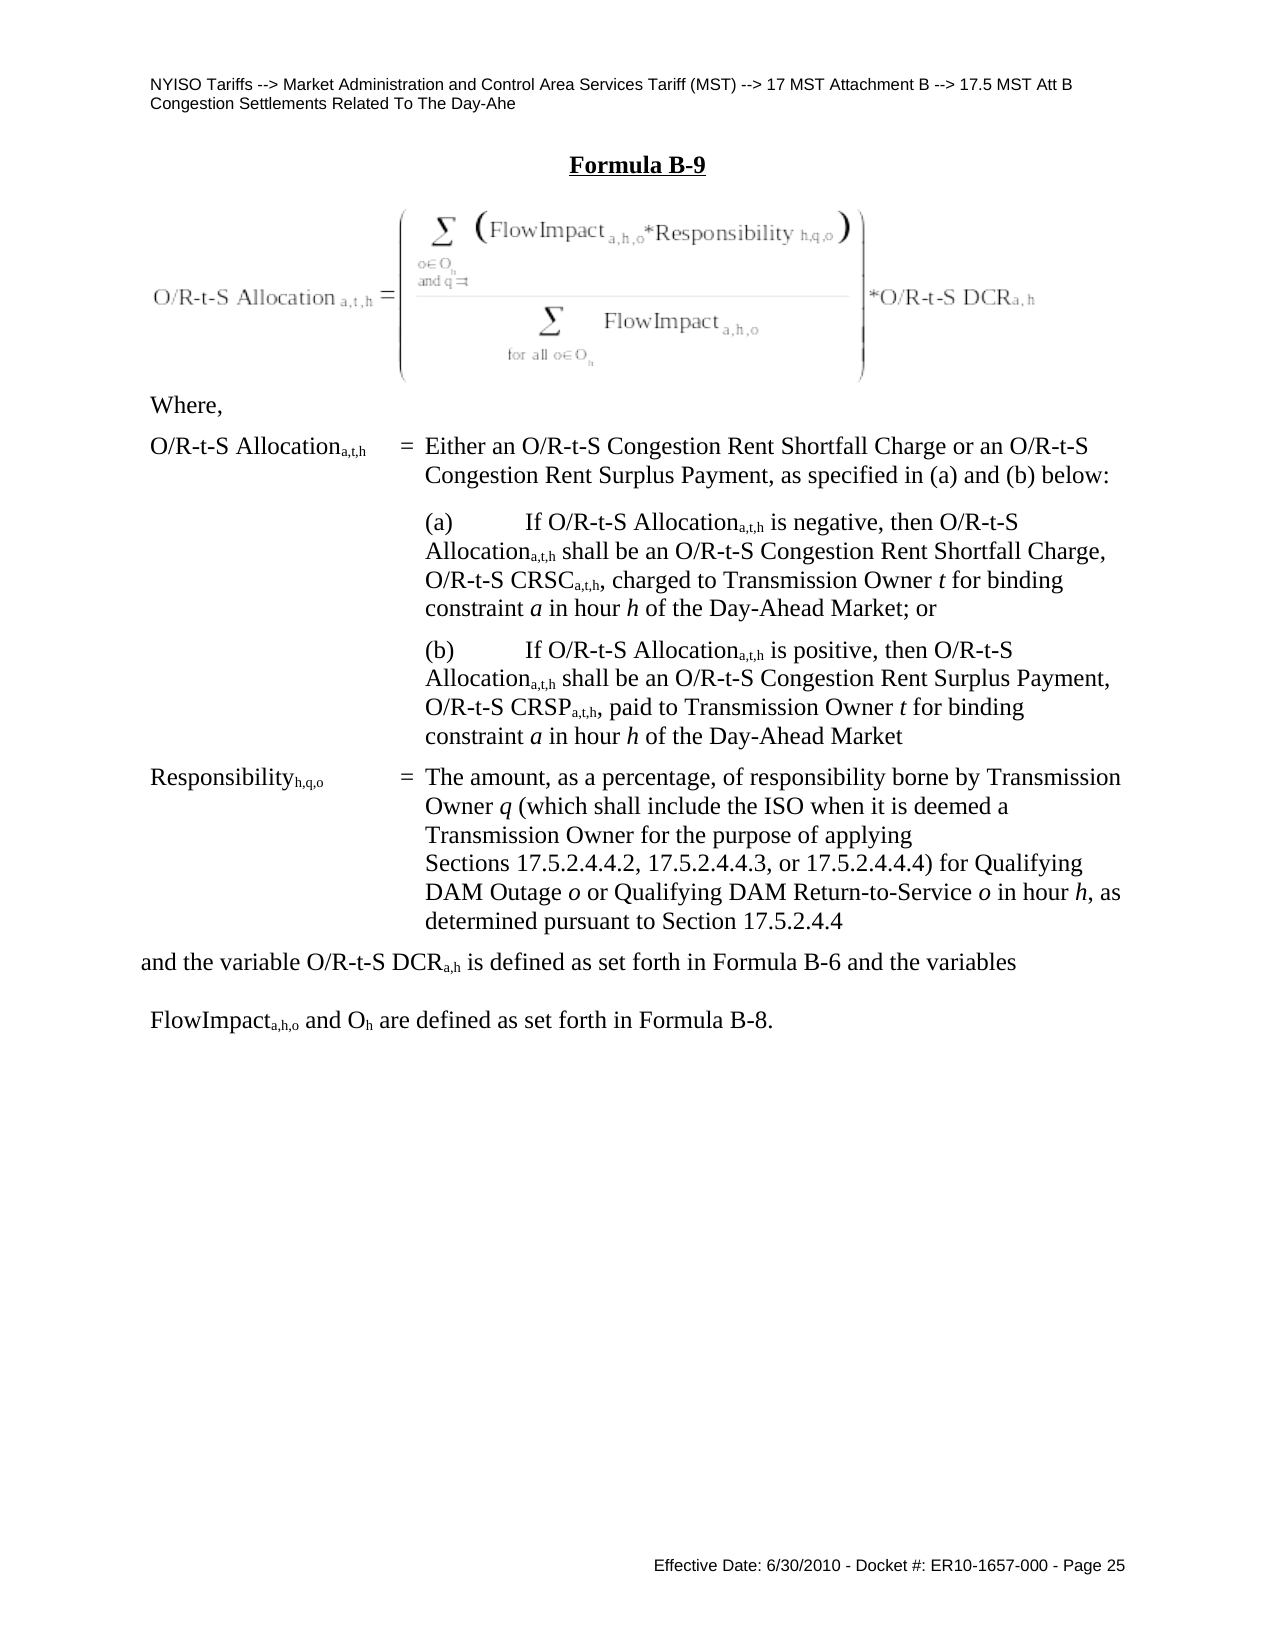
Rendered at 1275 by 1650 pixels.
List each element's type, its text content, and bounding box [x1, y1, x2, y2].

text and the variable O/R-t-S DCRa,h is defined as set forth in Formula B-6 and the variables FlowImpacta,h,o and Oh are defined as set forth in Formula B-8. [141, 947, 1125, 1033]
text Responsibilityh,q,o = The amount, as a percentage, of responsibility borne by Transmission Owner q (which shall include the ISO when it is deemed a Transmission Owner for the purpose of applying Sections 17.5.2.4.4.2, 17.5.2.4.4.3, or 17.5.2.4.4.4) for Qualifying DAM Outage o or Qualifying DAM Return-to-Service o in hour h, as determined pursuant to Section 17.5.2.4.4 [150, 762, 1125, 935]
text (a) If O/R-t-S Allocationa,t,h is negative, then O/R-t-S Allocationa,t,h shall be an O/R-t-S Congestion Rent Shortfall Charge, O/R-t-S CRSCa,t,h, charged to Transmission Owner t for binding constraint a in hour h of the Day-Ahead Market; or [425, 507, 1125, 622]
text Where, [150, 390, 1125, 418]
text Formula B-9 [150, 150, 1125, 179]
text O/R-t-S Allocationa,t,h = Either an O/R-t-S Congestion Rent Shortfall Charge or an O/R-t-S Congestion Rent Surplus Payment, as specified in (a) and (b) below: [150, 431, 1125, 488]
text (b) If O/R-t-S Allocationa,t,h is positive, then O/R-t-S Allocationa,t,h shall be an O/R-t-S Congestion Rent Surplus Payment, O/R-t-S CRSPa,t,h, paid to Transmission Owner t for binding constraint a in hour h of the Day-Ahead Market [425, 635, 1125, 750]
